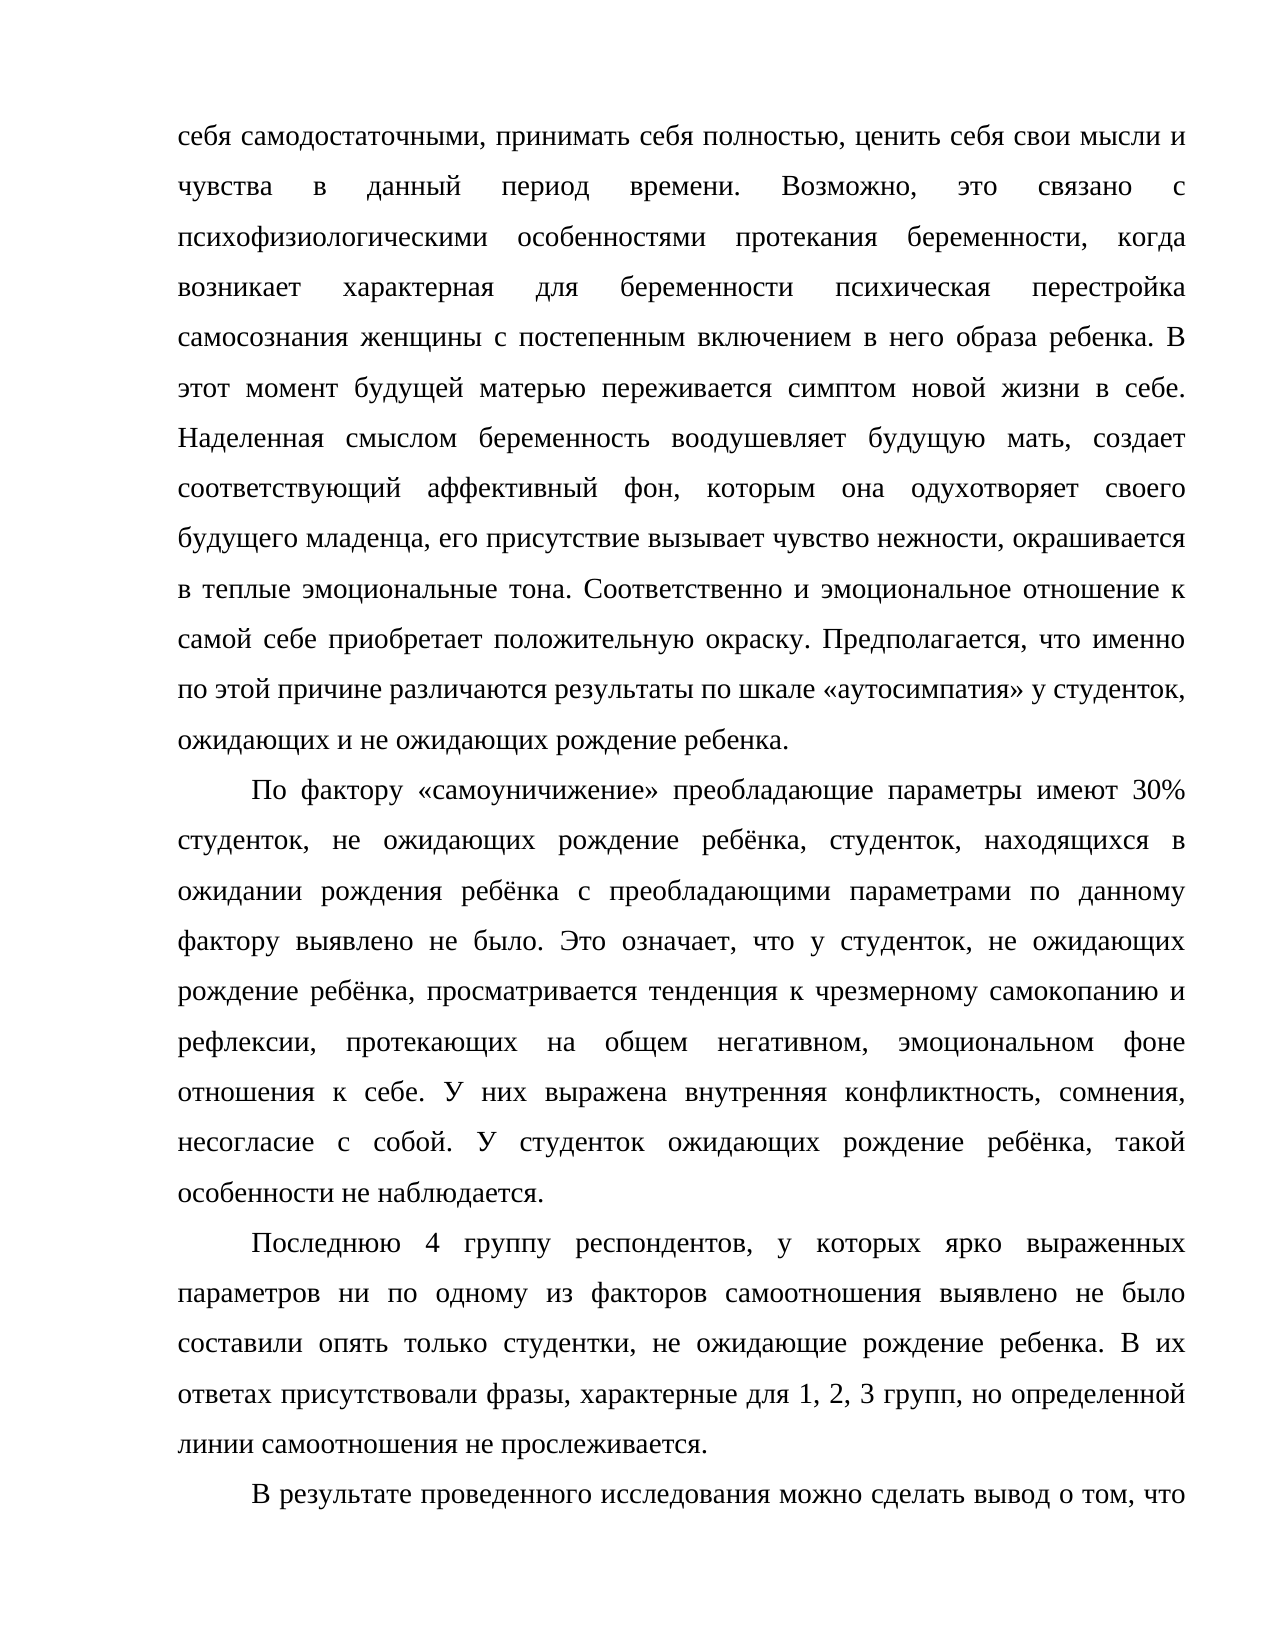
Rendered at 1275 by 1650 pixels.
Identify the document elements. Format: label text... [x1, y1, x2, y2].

text По фактору «самоуничижение» преобладающие параметры имеют 30% студенток, не ожидающих рождение ребёнка, студенток, находящихся в ожидании рождения ребёнка с преобладающими параметрами по данному фактору выявлено не было. Это означает, что у студенток, не ожидающих рождение ребёнка, просматривается тенденция к чрезмерному самокопанию и рефлексии, протекающих на общем негативном, эмоциональном фоне отношения к себе. У них выражена внутренняя конфликтность, сомнения, несогласие с собой. У студенток ожидающих рождение ребёнка, такой особенности не наблюдается. [177, 772, 1186, 1208]
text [177, 1477, 1186, 1510]
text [177, 118, 1186, 755]
text Последнюю 4 группу респондентов, у которых ярко выраженных параметров ни по одному из факторов самоотношения выявлено не было составили опять только студентки, не ожидающие рождение ребенка. В их ответах присутствовали фразы, характерные для 1, 2, 3 групп, но определенной линии самоотношения не прослеживается. [177, 1225, 1186, 1460]
